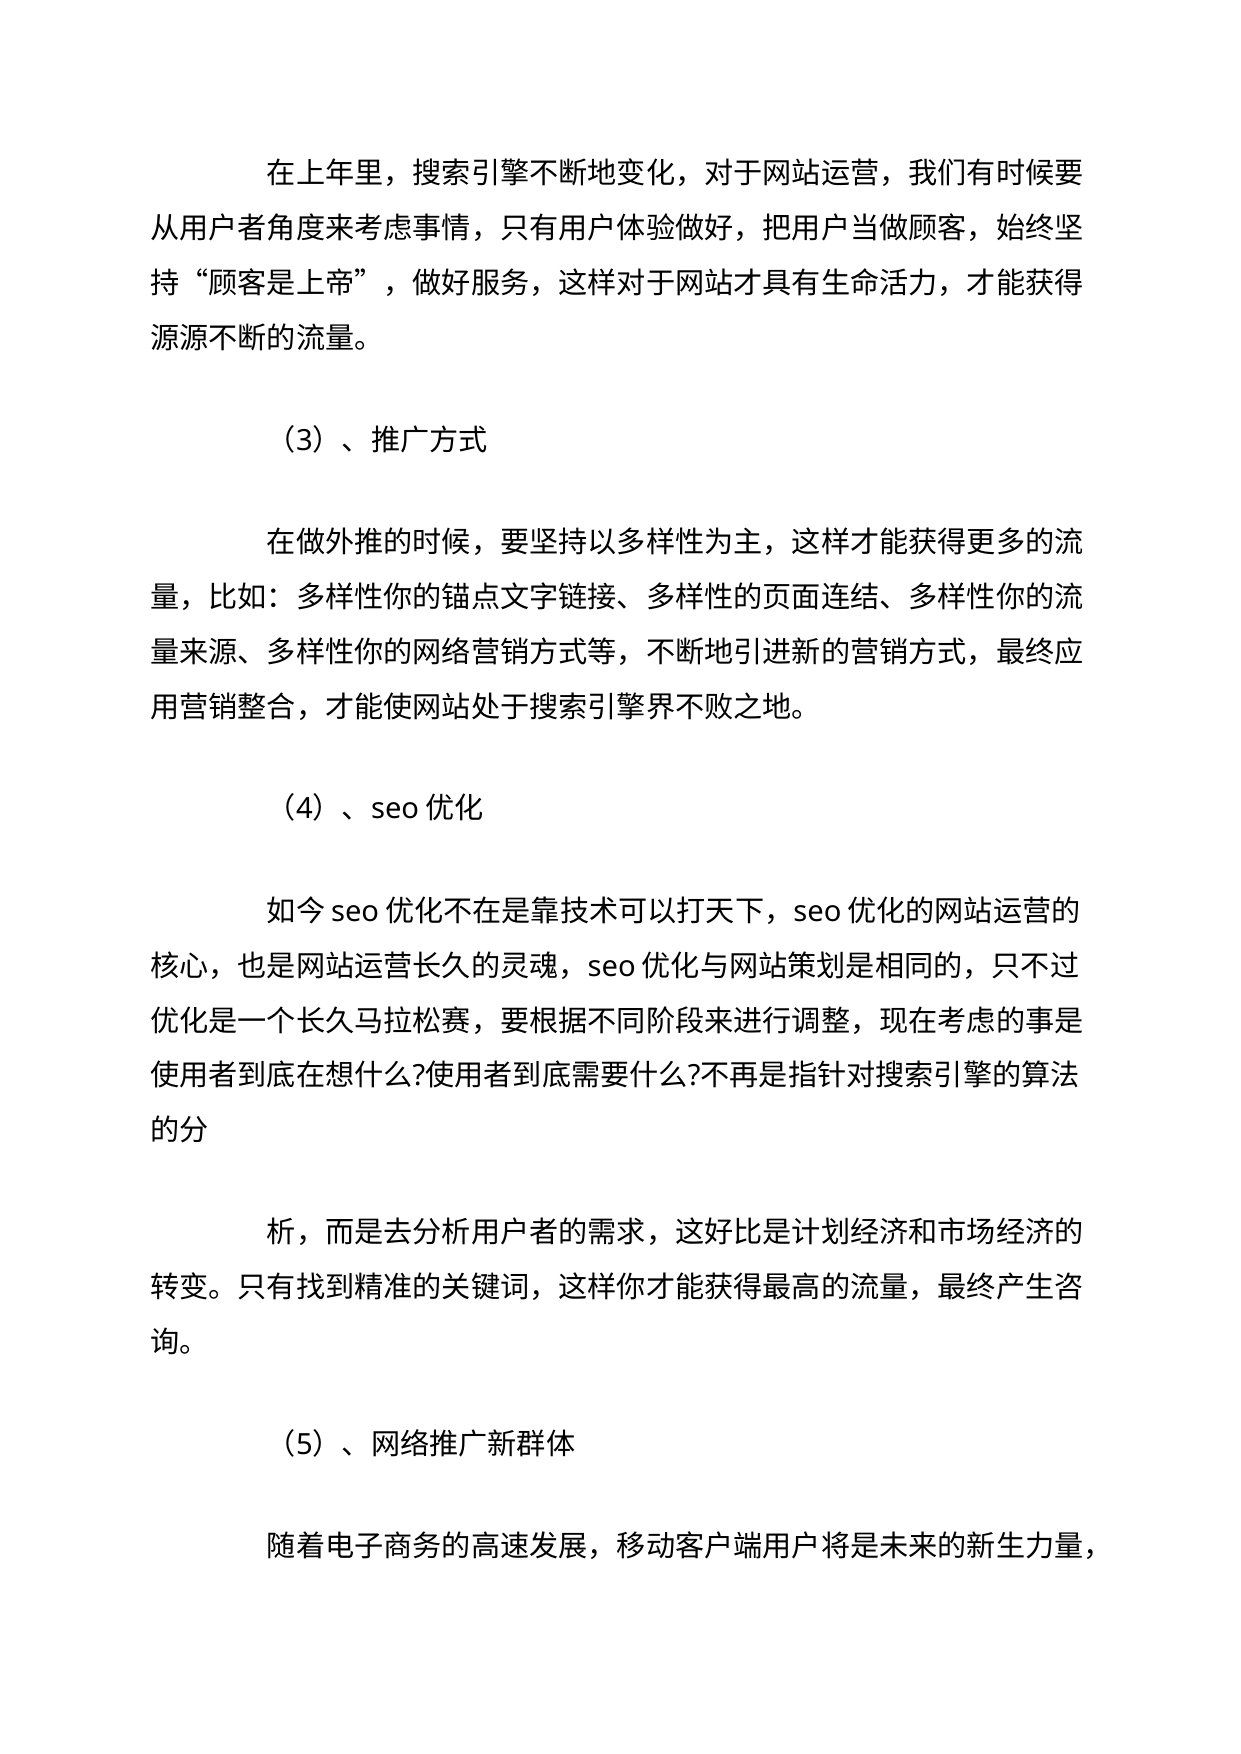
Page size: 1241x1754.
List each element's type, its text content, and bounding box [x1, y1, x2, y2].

text 在上年里，搜索引擎不断地变化，对于网站运营，我们有时候要从用户者角度来考虑事情，只有用户体验做好，把用户当做顾客，始终坚持“顾客是上帝”，做好服务，这样对于网站才具有生命活力，才能获得源源不断的流量。 [150, 150, 1090, 357]
text （3）、推广方式 [150, 417, 1090, 459]
text （5）、网络推广新群体 [150, 1420, 1090, 1463]
text 析，而是去分析用户者的需求，这好比是计划经济和市场经济的转变。只有找到精准的关键词，这样你才能获得最高的流量，最终产生咨询。 [150, 1209, 1090, 1361]
text 如今seo优化不在是靠技术可以打天下，seo优化的网站运营的核心，也是网站运营长久的灵魂，seo优化与网站策划是相同的，只不过优化是一个长久马拉松赛，要根据不同阶段来进行调整，现在考虑的事是使用者到底在想什么?使用者到底需要什么?不再是指针对搜索引擎的算法的分 [150, 887, 1090, 1149]
text （4）、seo优化 [150, 785, 1090, 827]
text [150, 1522, 1090, 1565]
text 在做外推的时候，要坚持以多样性为主，这样才能获得更多的流量，比如：多样性你的锚点文字链接、多样性的页面连结、多样性你的流量来源、多样性你的网络营销方式等，不断地引进新的营销方式，最终应用营销整合，才能使网站处于搜索引擎界不败之地。 [150, 518, 1090, 726]
